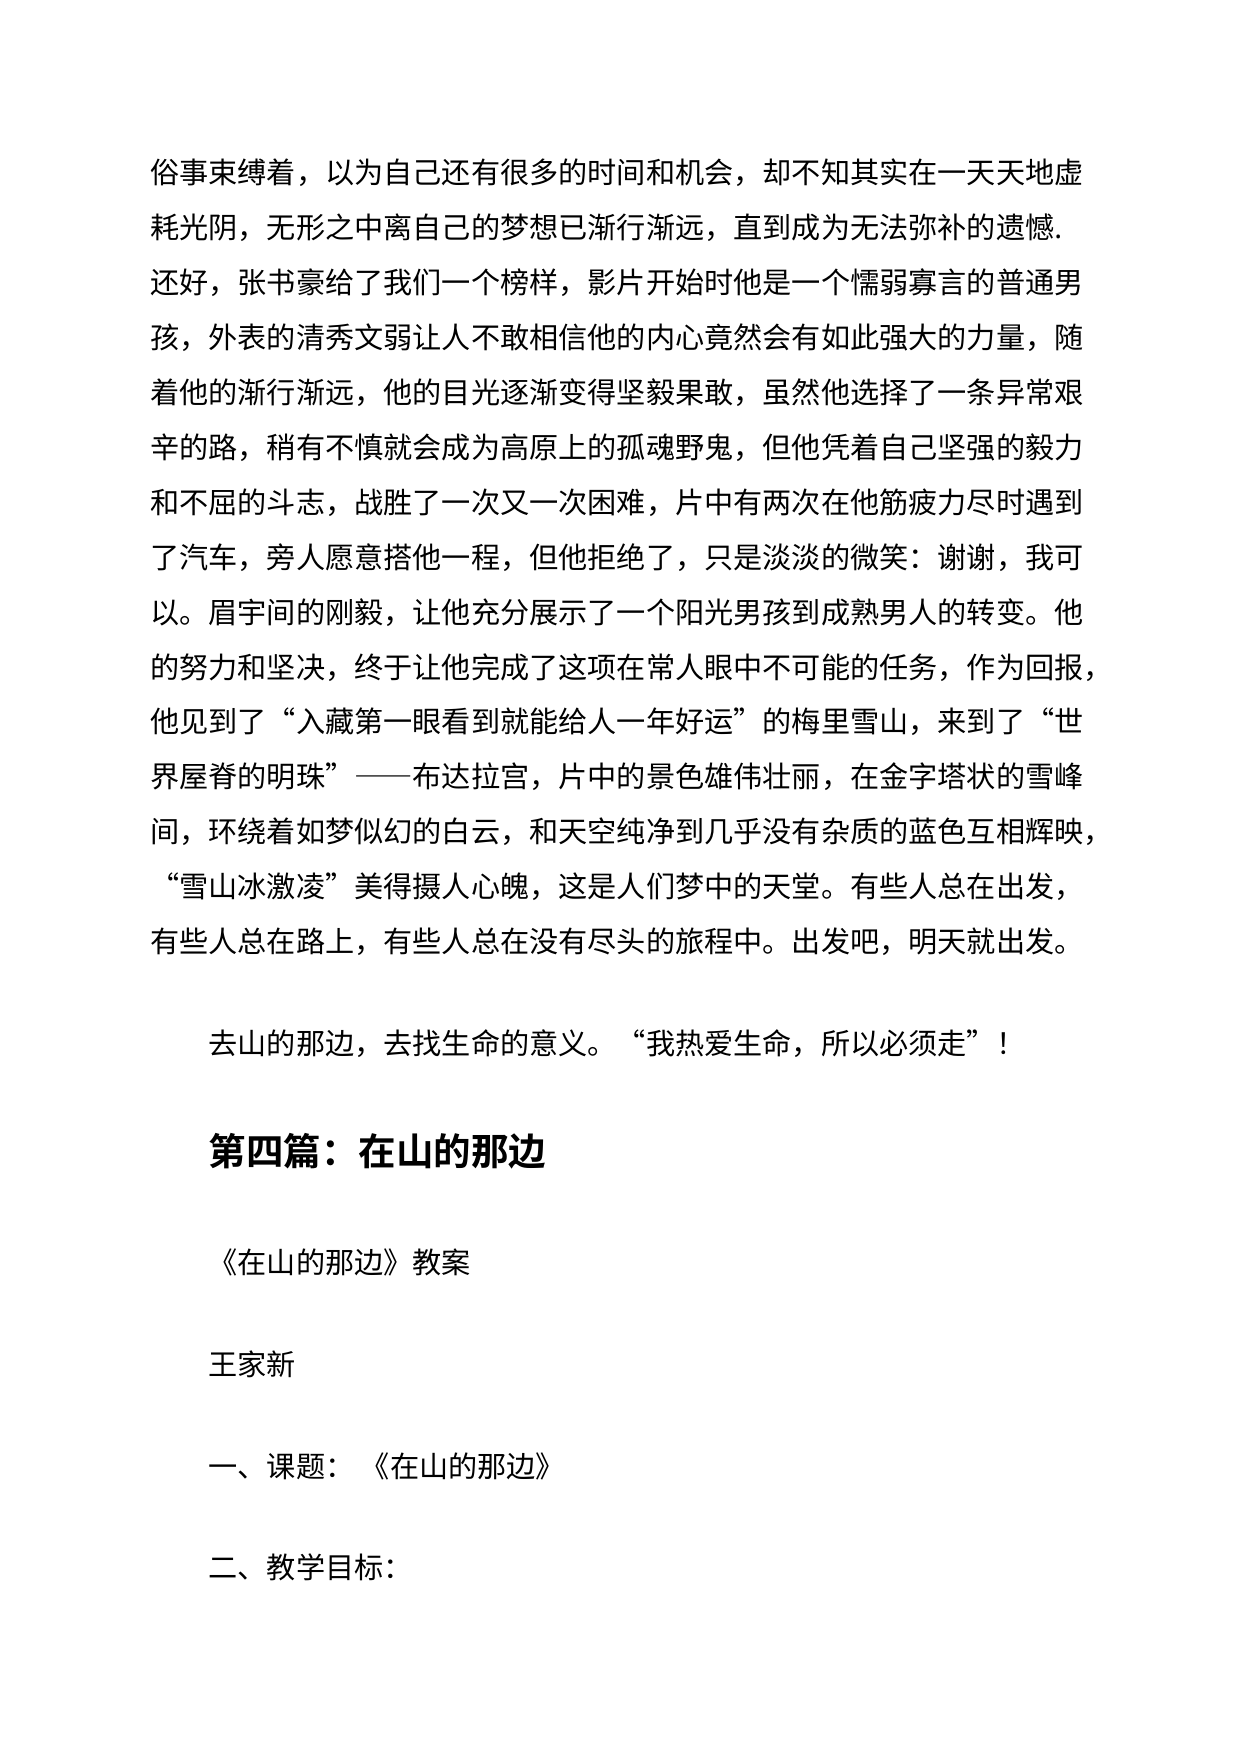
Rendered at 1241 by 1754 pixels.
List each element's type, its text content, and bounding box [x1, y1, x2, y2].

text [150, 150, 1090, 961]
text 第四篇：在山的那边 [150, 1122, 1090, 1176]
text 二、教学目标： [150, 1545, 1090, 1587]
text 《在山的那边》教案 [150, 1239, 1090, 1282]
text 一、课题： 《在山的那边》 [150, 1443, 1090, 1485]
text 去山的那边，去找生命的意义。“我热爱生命，所以必须走”！ [150, 1020, 1090, 1063]
text 王家新 [150, 1341, 1090, 1384]
